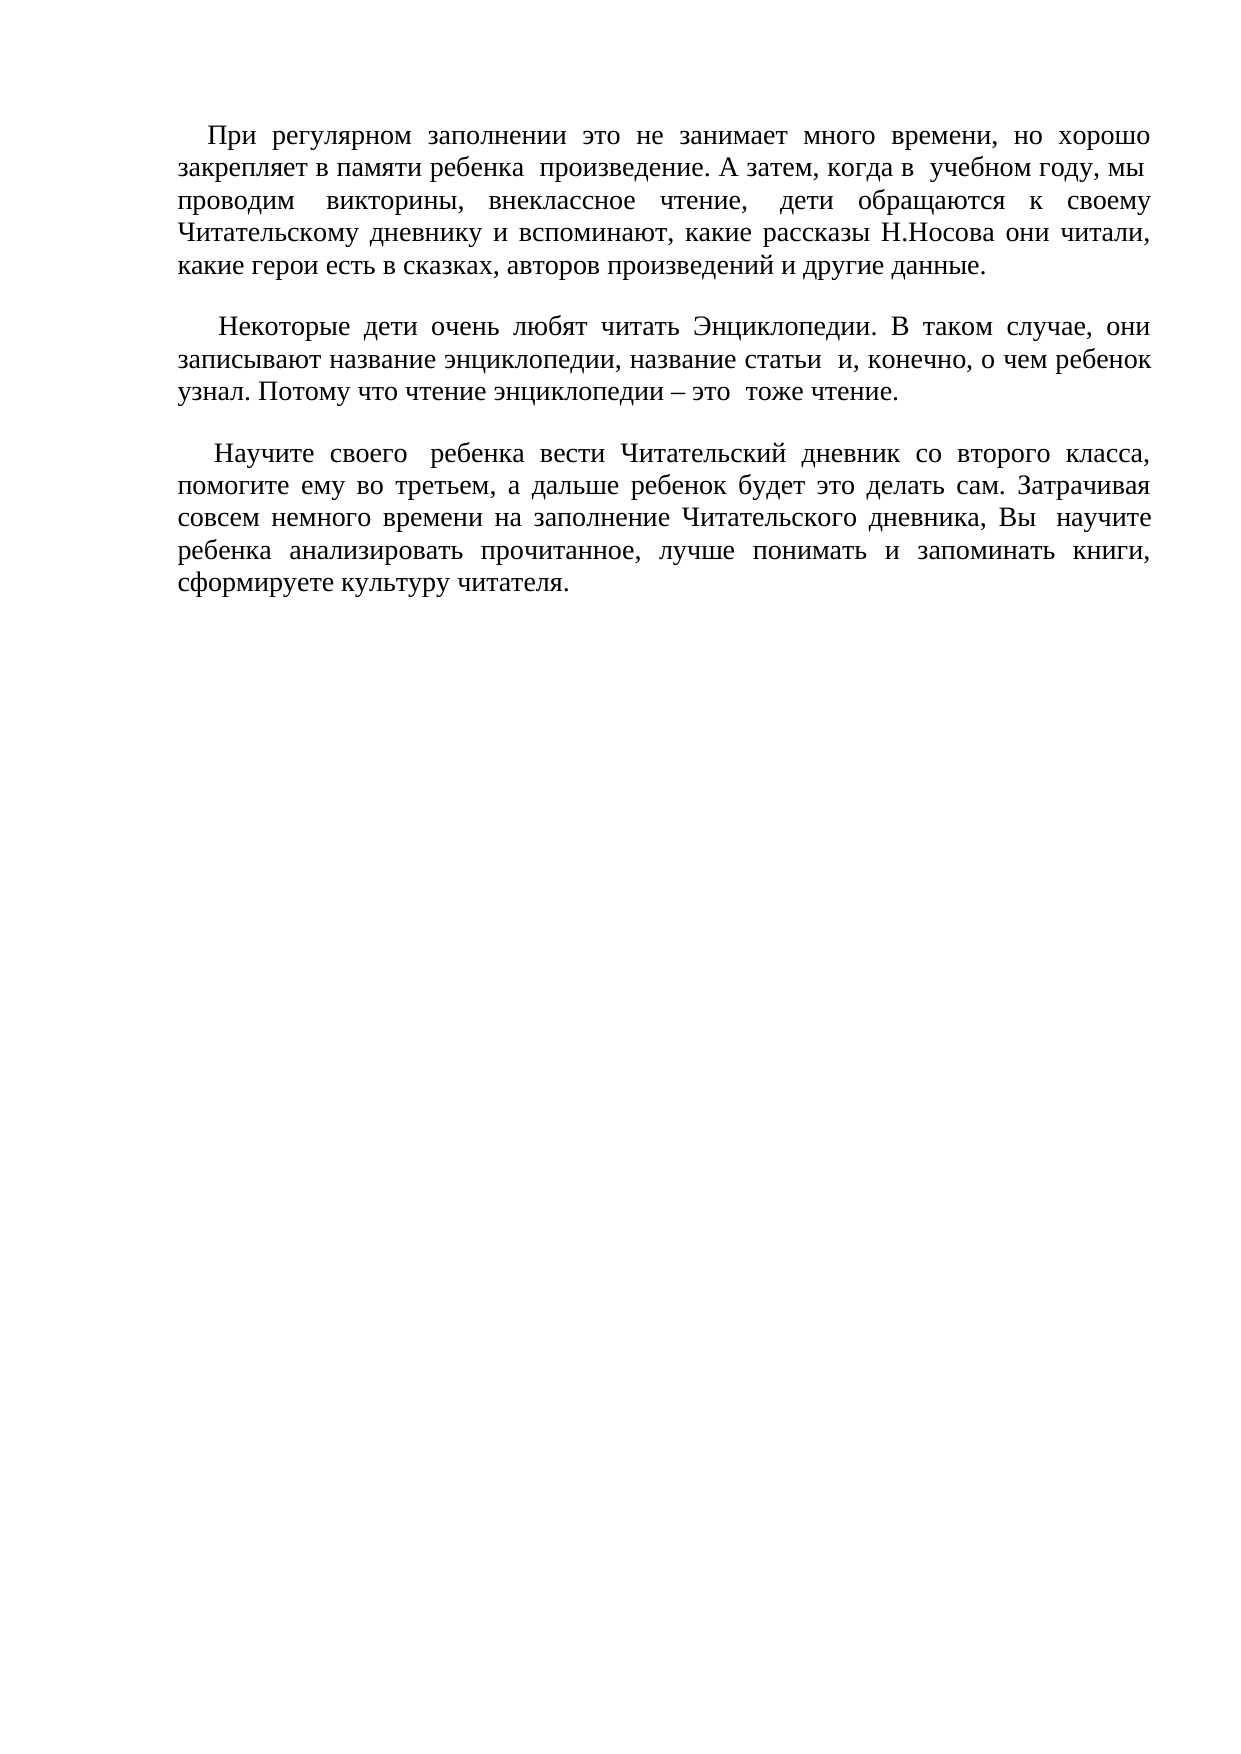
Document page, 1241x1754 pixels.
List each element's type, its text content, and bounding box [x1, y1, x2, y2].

text Научите своего ребенка вести Читательский дневник со второго класса, помогите ему во третьем, а дальше ребенок будет это делать сам. Затрачивая совсем немного времени на заполнение Читательского дневника, Вы научите ребенка анализировать прочитанное, лучше понимать и запоминать книги, сформируете культуру читателя. [177, 436, 1152, 598]
text При регулярном заполнении это не занимает много времени, но хорошо закрепляет в памяти ребенка произведение. А затем, когда в учебном году, мы проводим викторины, внеклассное чтение, дети обращаются к своему Читательскому дневнику и вспоминают, какие рассказы Н.Носова они читали, какие герои есть в сказках, авторов произведений и другие данные. [177, 118, 1152, 280]
text Некоторые дети очень любят читать Энциклопедии. В таком случае, они записывают название энциклопедии, название статьи и, конечно, о чем ребенок узнал. Потому что чтение энциклопедии – это тоже чтение. [177, 309, 1152, 406]
